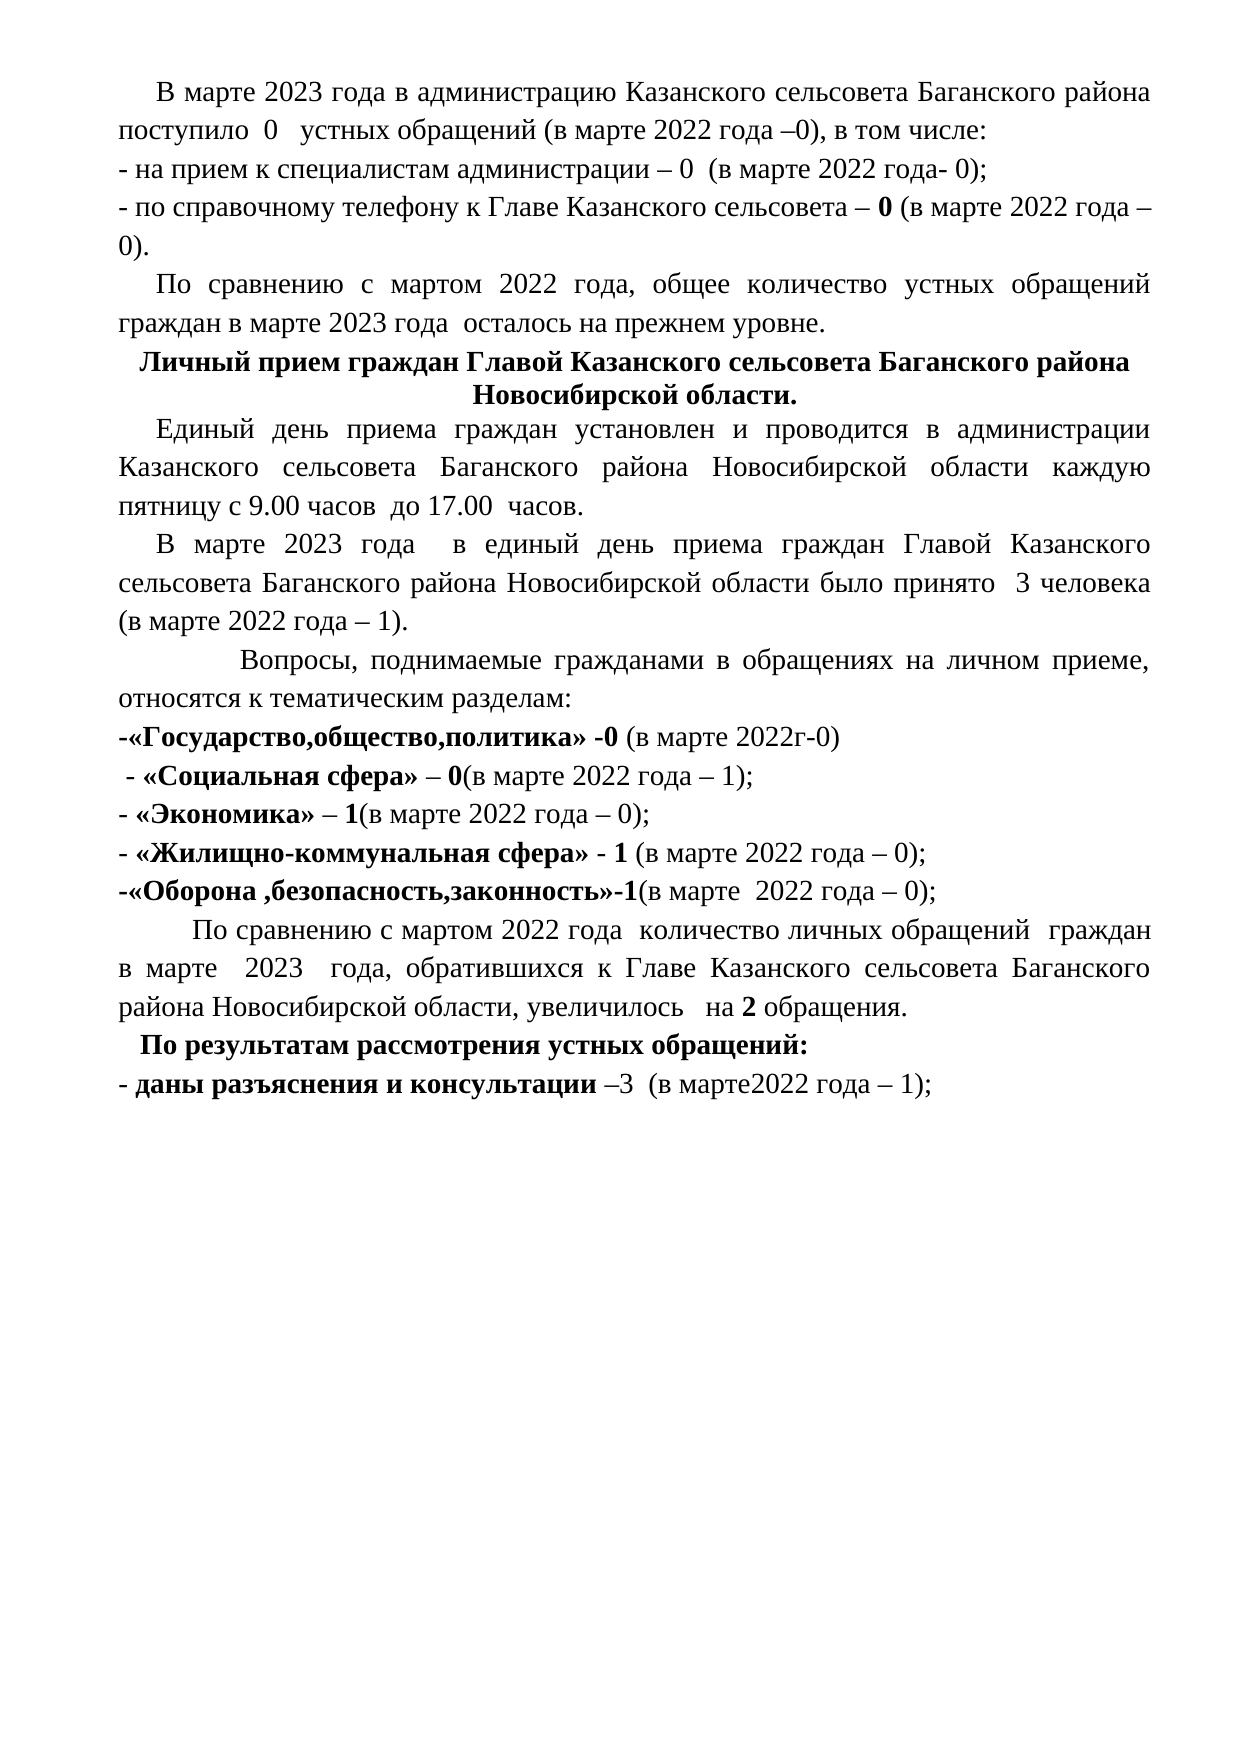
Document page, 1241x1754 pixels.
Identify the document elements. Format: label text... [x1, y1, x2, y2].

text - «Экономика» – 1(в марте 2022 года – 0); [118, 796, 1152, 830]
text По сравнению с мартом 2022 года, общее количество устных обращений граждан в марте 2023 года осталось на прежнем уровне. [118, 267, 1152, 339]
text - даны разъяснения и консультации –3 (в марте2022 года – 1); [118, 1066, 1152, 1099]
text - по справочному телефону к Главе Казанского сельсовета – 0 (в марте 2022 года – 0). [118, 189, 1152, 262]
text Единый день приема граждан установлен и проводится в администрации Казанского сельсовета Баганского района Новосибирской области каждую пятницу с 9.00 часов до 17.00 часов. [118, 411, 1152, 521]
text В марте 2023 года в единый день приема граждан Главой Казанского сельсовета Баганского района Новосибирской области было принято 3 человека (в марте 2022 года – 1). [118, 526, 1152, 637]
text - «Социальная сфера» – 0(в марте 2022 года – 1); [118, 758, 1152, 791]
text - на прием к специалистам администрации – 0 (в марте 2022 года- 0); [118, 151, 1152, 184]
text В марте 2023 года в администрацию Казанского сельсовета Баганского района поступило 0 устных обращений (в марте 2022 года –0), в том числе: [118, 74, 1152, 146]
text По результатам рассмотрения устных обращений: [118, 1027, 1152, 1061]
text Личный прием граждан Главой Казанского сельсовета Баганского района Новосибирской области. [118, 344, 1152, 411]
text -«Государство,общество,политика» -0 (в марте 2022г-0) [118, 719, 1152, 753]
text По сравнению с мартом 2022 года количество личных обращений граждан в марте 2023 года, обратившихся к Главе Казанского сельсовета Баганского района Новосибирской области, увеличилось на 2 обращения. [118, 912, 1152, 1022]
text Вопросы, поднимаемые гражданами в обращениях на личном приеме, относятся к тематическим разделам: [118, 642, 1152, 714]
text - «Жилищно-коммунальная сфера» - 1 (в марте 2022 года – 0); [118, 835, 1152, 868]
text -«Оборона ,безопасность,законность»-1(в марте 2022 года – 0); [118, 873, 1152, 907]
